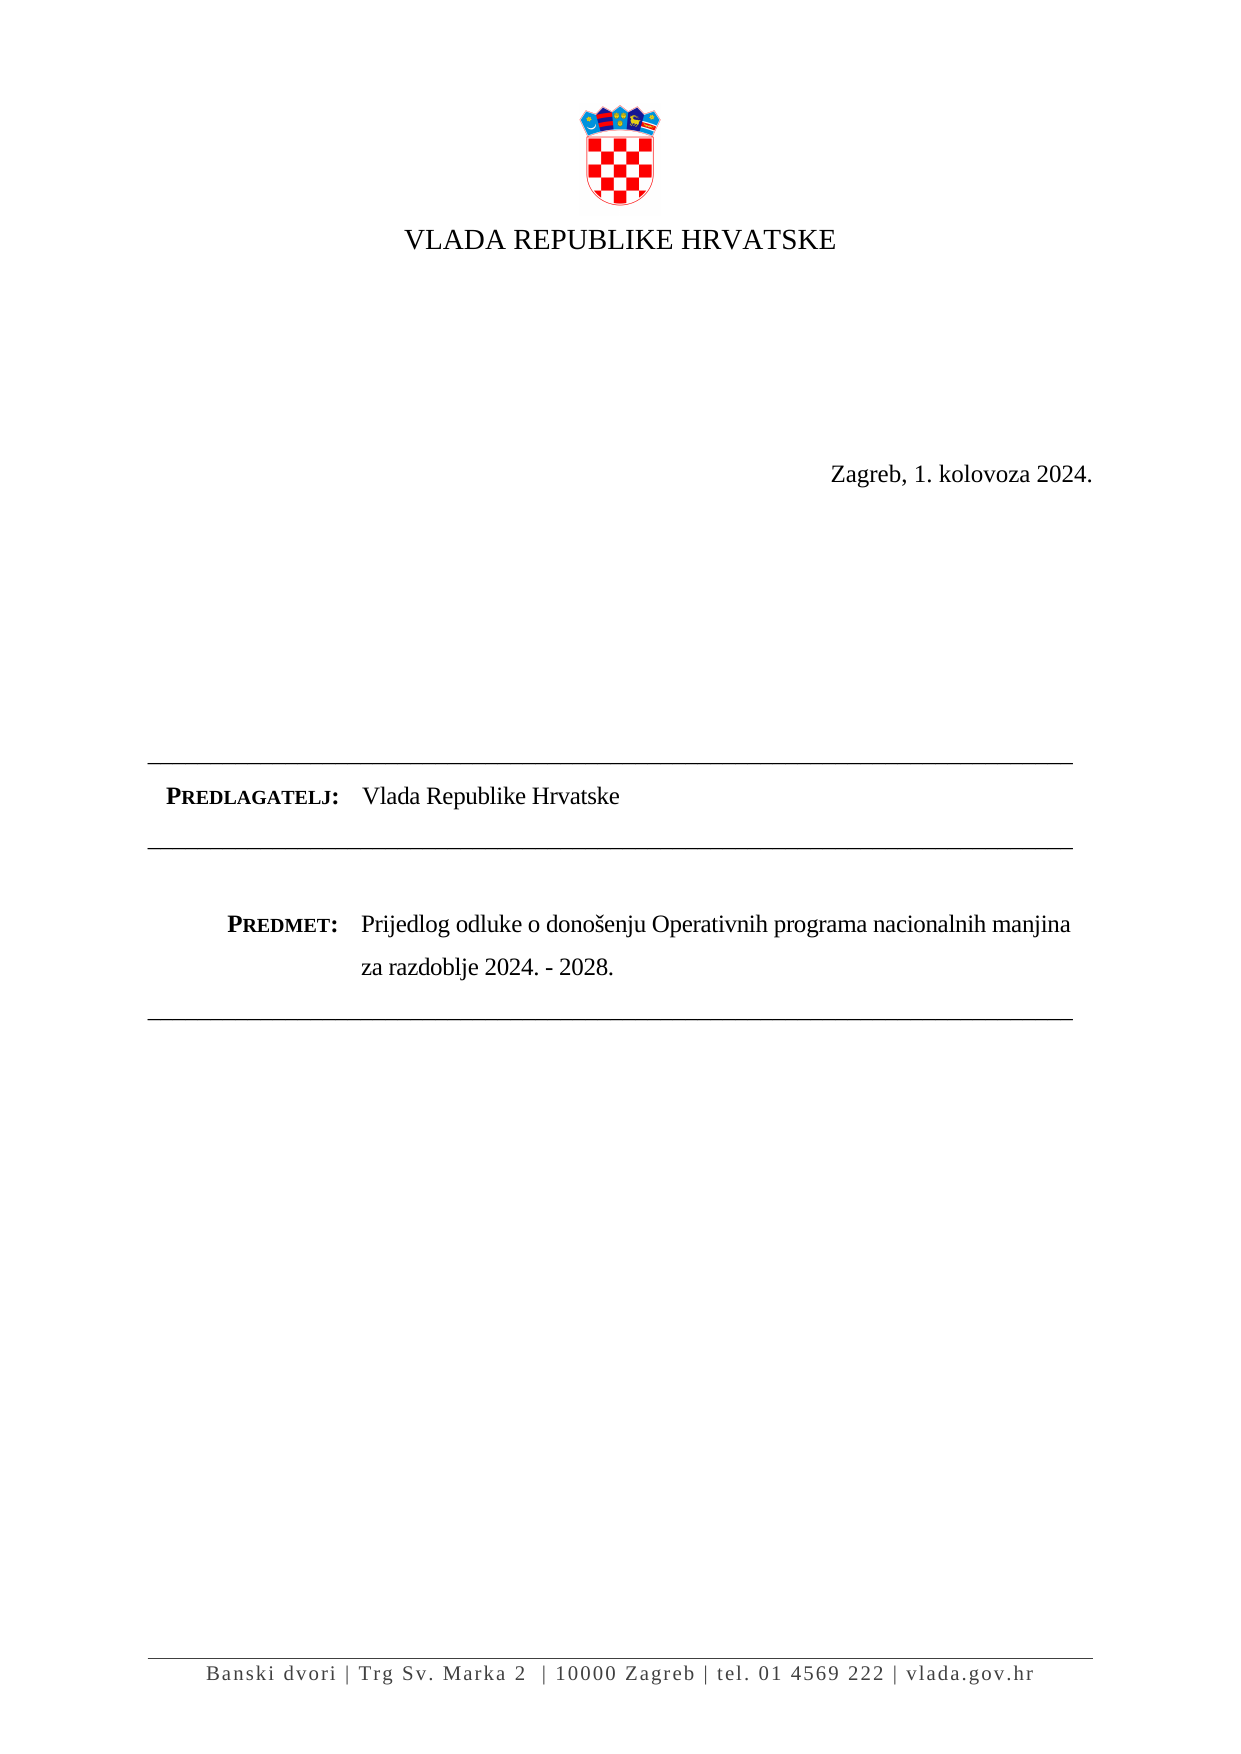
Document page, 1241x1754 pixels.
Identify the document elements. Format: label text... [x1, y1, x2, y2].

table_header Vlada Republike Hrvatske [351, 781, 1093, 823]
text Zagreb, 1. kolovoza 2024. [148, 459, 1093, 488]
picture [578, 103, 662, 216]
table_header Predlagatelj: [148, 781, 351, 823]
text __________________________________________________________________________ [148, 823, 1093, 852]
text VLADA REPUBLIKE HRVATSKE [148, 222, 1093, 255]
table_header Prijedlog odluke o donošenju Operativnih programa nacionalnih manjina za razdoblje 2024. - 2028. [350, 909, 1093, 994]
table_header Predmet: [148, 909, 349, 994]
text __________________________________________________________________________ [148, 738, 1093, 767]
text __________________________________________________________________________ [148, 994, 1093, 1023]
